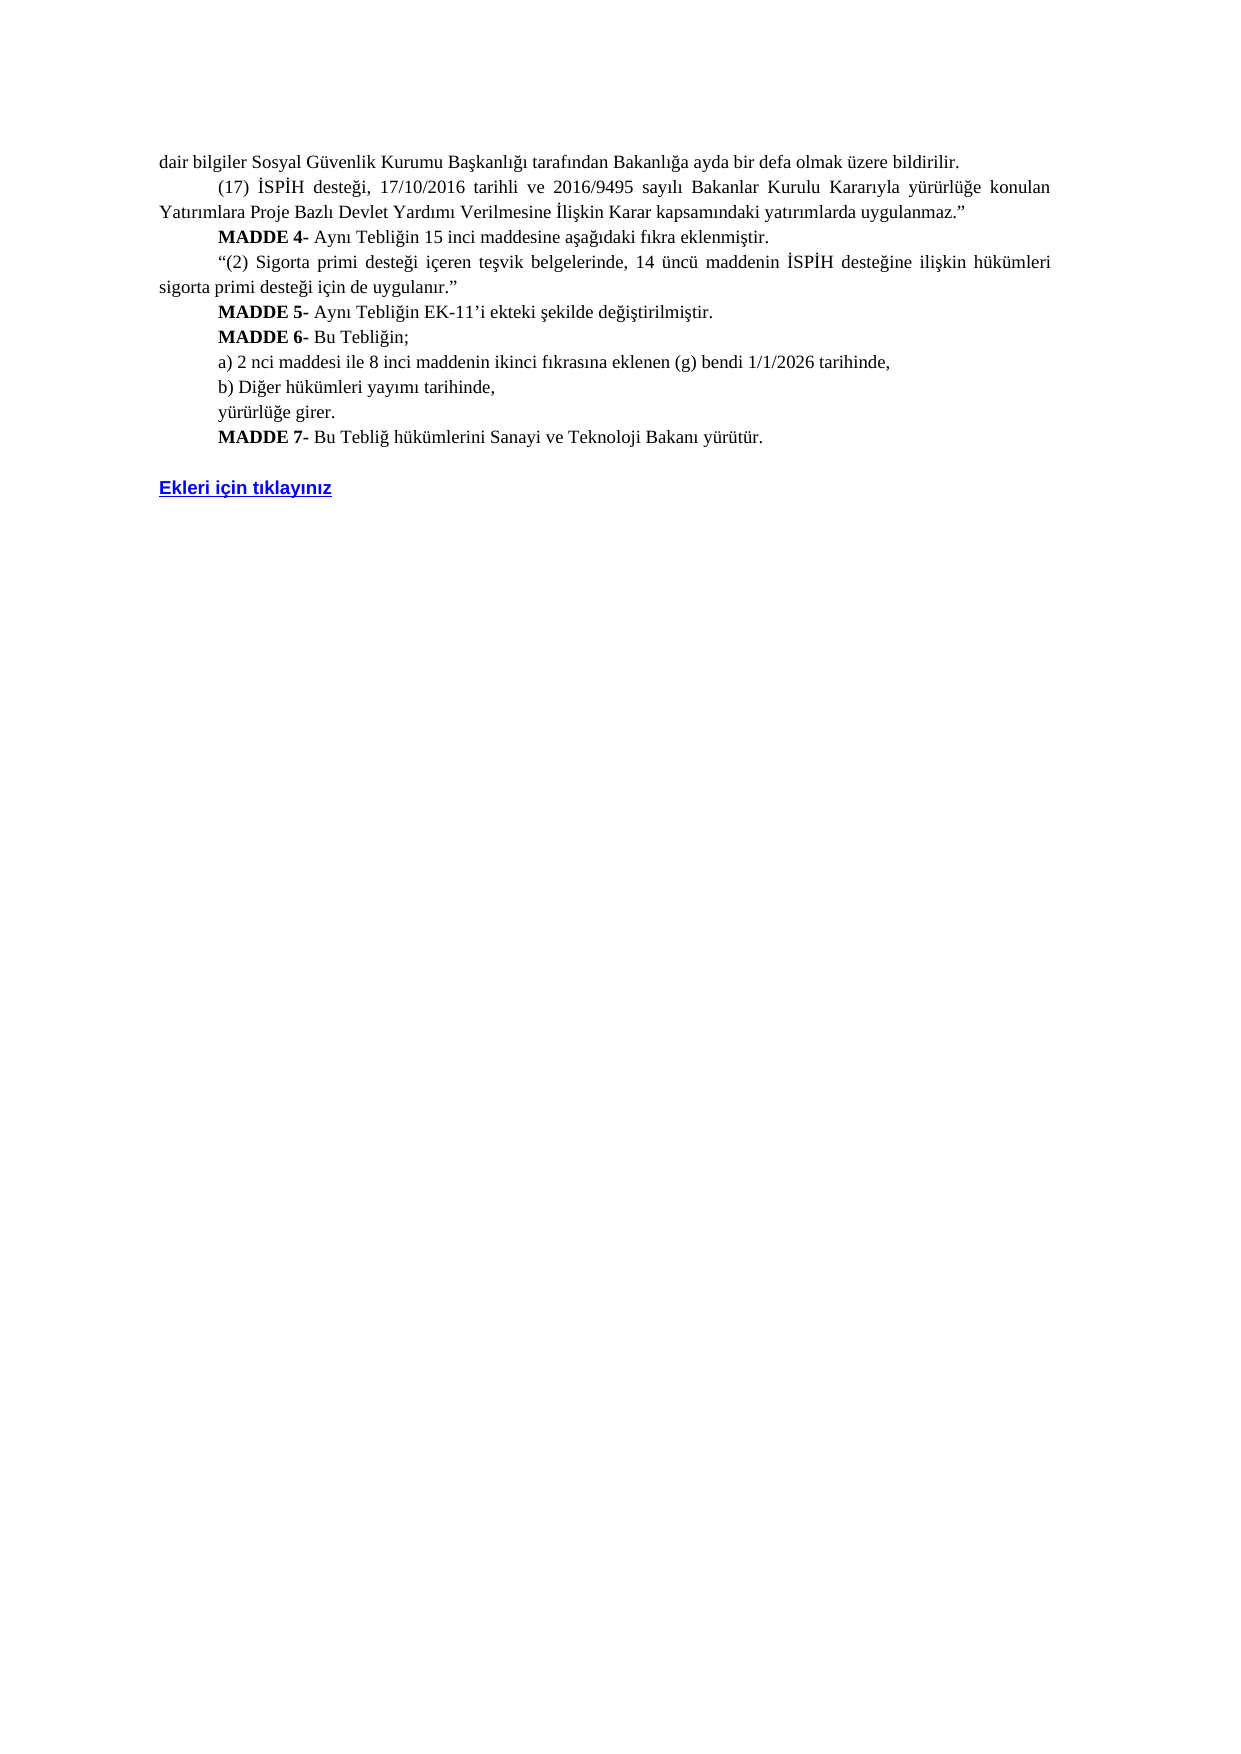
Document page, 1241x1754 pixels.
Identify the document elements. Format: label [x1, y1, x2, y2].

table_cell [148, 148, 1063, 498]
